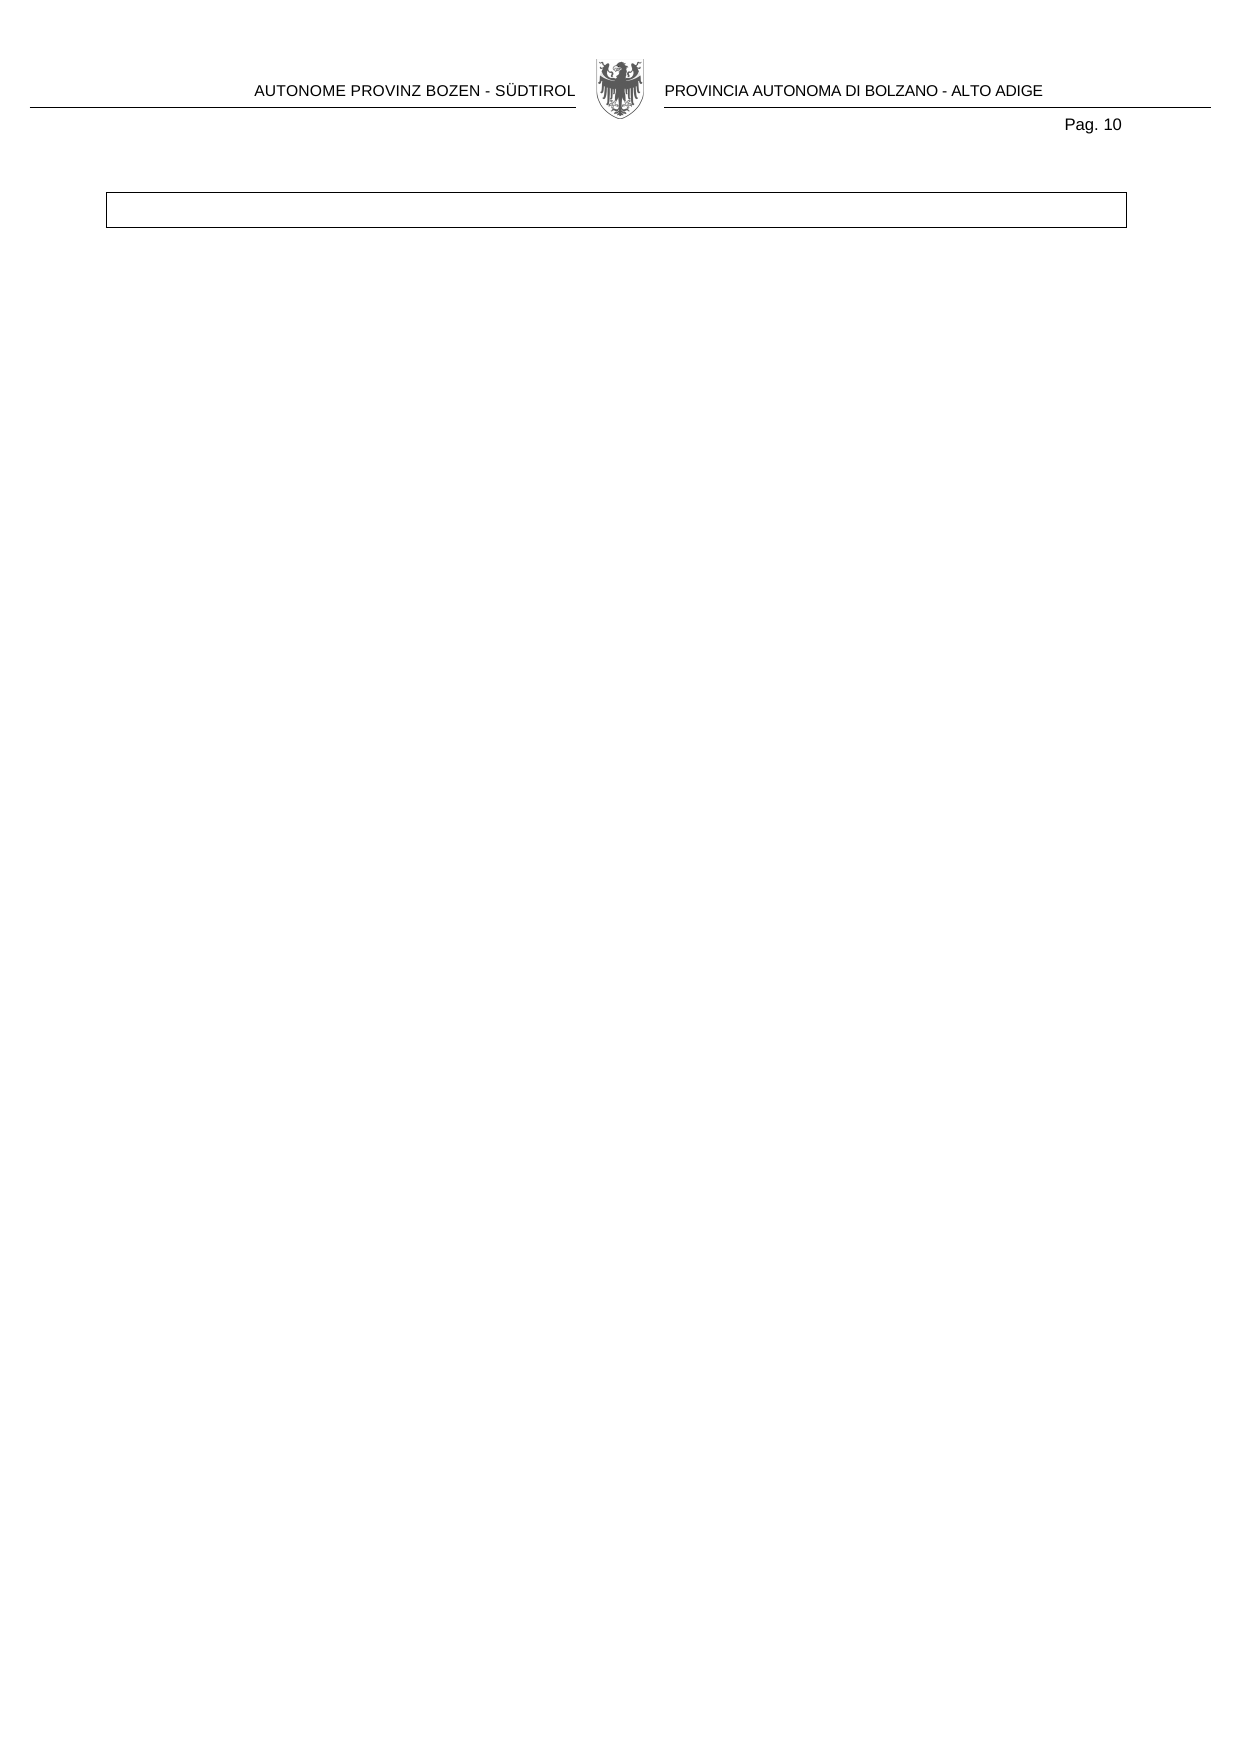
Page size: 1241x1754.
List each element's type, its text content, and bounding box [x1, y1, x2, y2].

picture [596, 59, 644, 119]
table_header ANMERKUNGEN [107, 193, 1126, 227]
